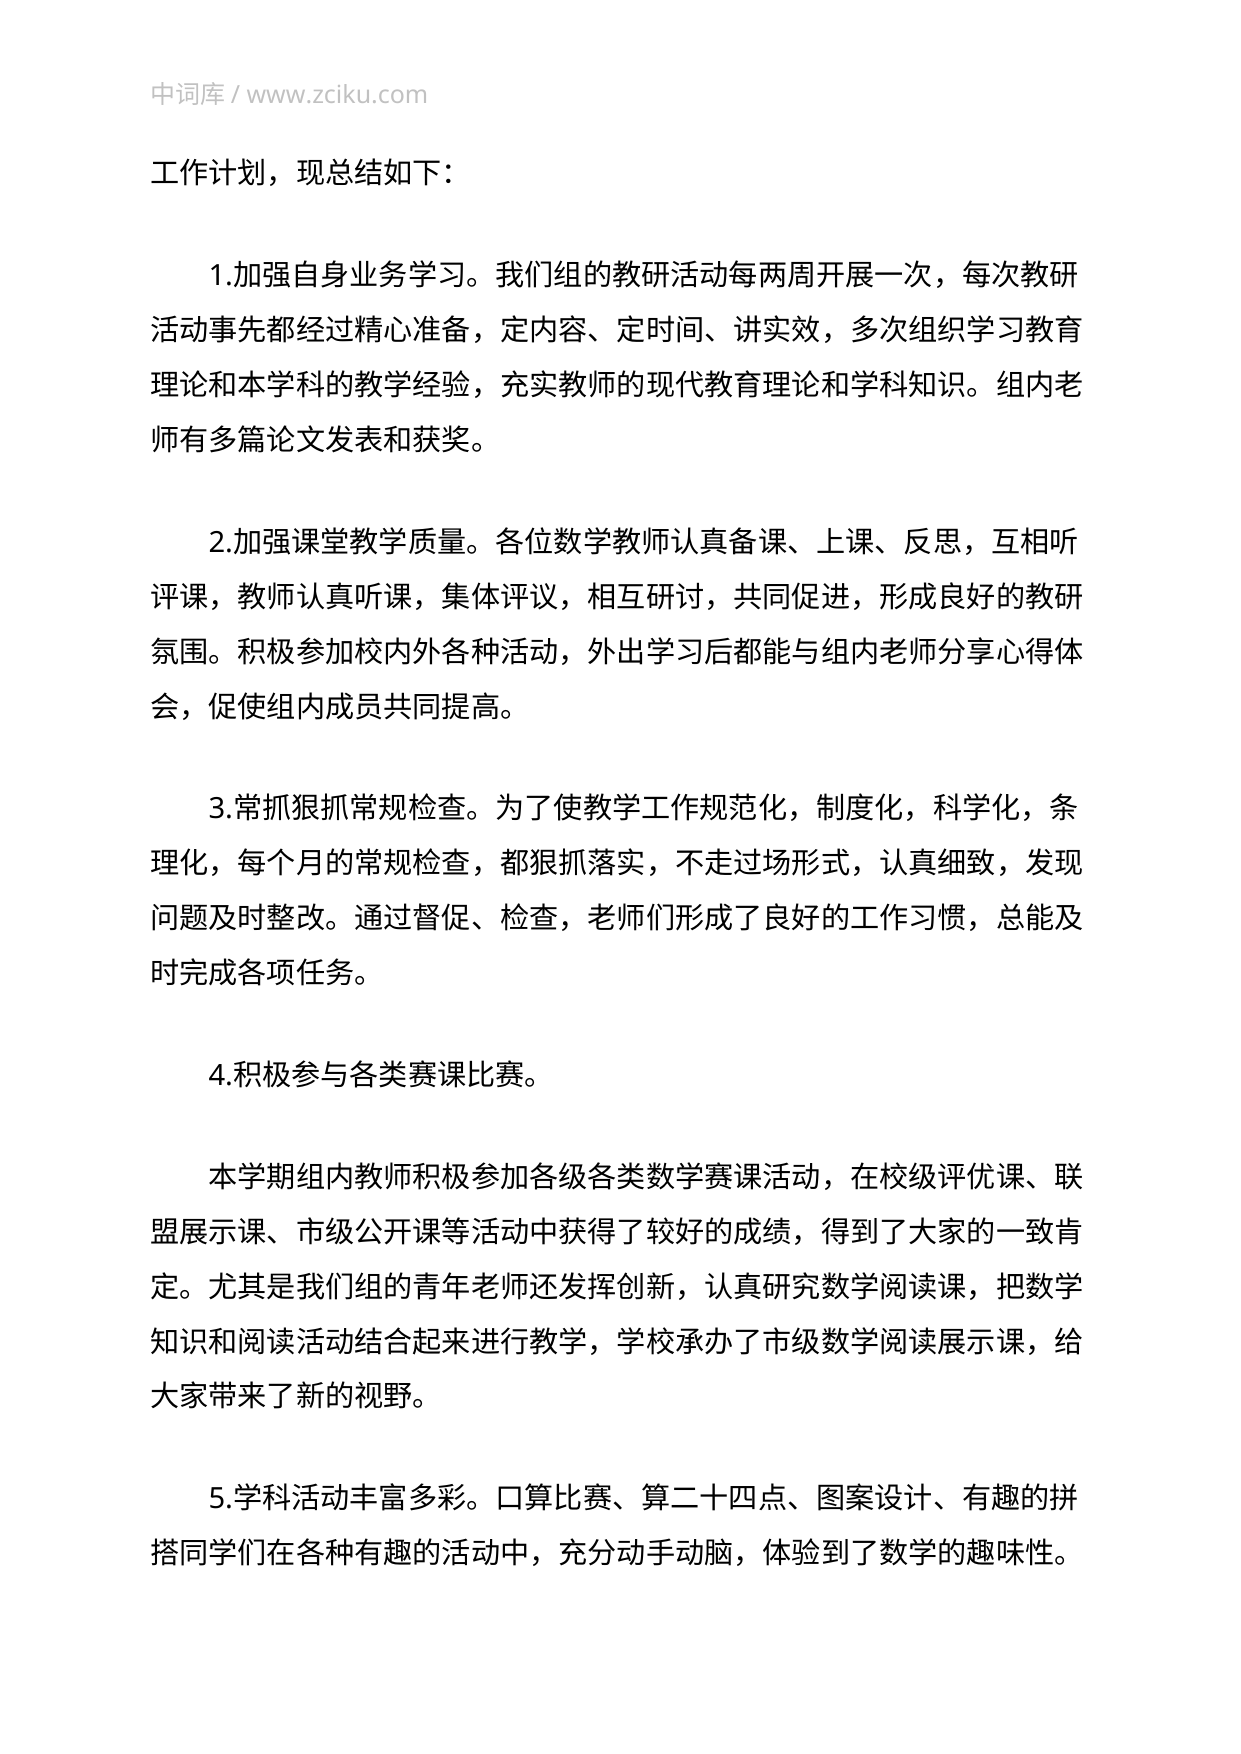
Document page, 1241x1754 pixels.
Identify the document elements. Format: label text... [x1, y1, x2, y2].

text 1.加强自身业务学习。我们组的教研活动每两周开展一次，每次教研活动事先都经过精心准备，定内容、定时间、讲实效，多次组织学习教育理论和本学科的教学经验，充实教师的现代教育理论和学科知识。组内老师有多篇论文发表和获奖。 [150, 252, 1090, 459]
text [150, 150, 1090, 192]
text 4.积极参与各类赛课比赛。 [150, 1051, 1090, 1094]
text 2.加强课堂教学质量。各位数学教师认真备课、上课、反思，互相听评课，教师认真听课，集体评议，相互研讨，共同促进，形成良好的教研氛围。积极参加校内外各种活动，外出学习后都能与组内老师分享心得体会，促使组内成员共同提高。 [150, 518, 1090, 725]
text 本学期组内教师积极参加各级各类数学赛课活动，在校级评优课、联盟展示课、市级公开课等活动中获得了较好的成绩，得到了大家的一致肯定。尤其是我们组的青年老师还发挥创新，认真研究数学阅读课，把数学知识和阅读活动结合起来进行教学，学校承办了市级数学阅读展示课，给大家带来了新的视野。 [150, 1153, 1090, 1415]
text 5.学科活动丰富多彩。口算比赛、算二十四点、图案设计、有趣的拼搭同学们在各种有趣的活动中，充分动手动脑，体验到了数学的趣味性。 [150, 1475, 1090, 1572]
text 3.常抓狠抓常规检查。为了使教学工作规范化，制度化，科学化，条理化，每个月的常规检查，都狠抓落实，不走过场形式，认真细致，发现问题及时整改。通过督促、检查，老师们形成了良好的工作习惯，总能及时完成各项任务。 [150, 785, 1090, 992]
